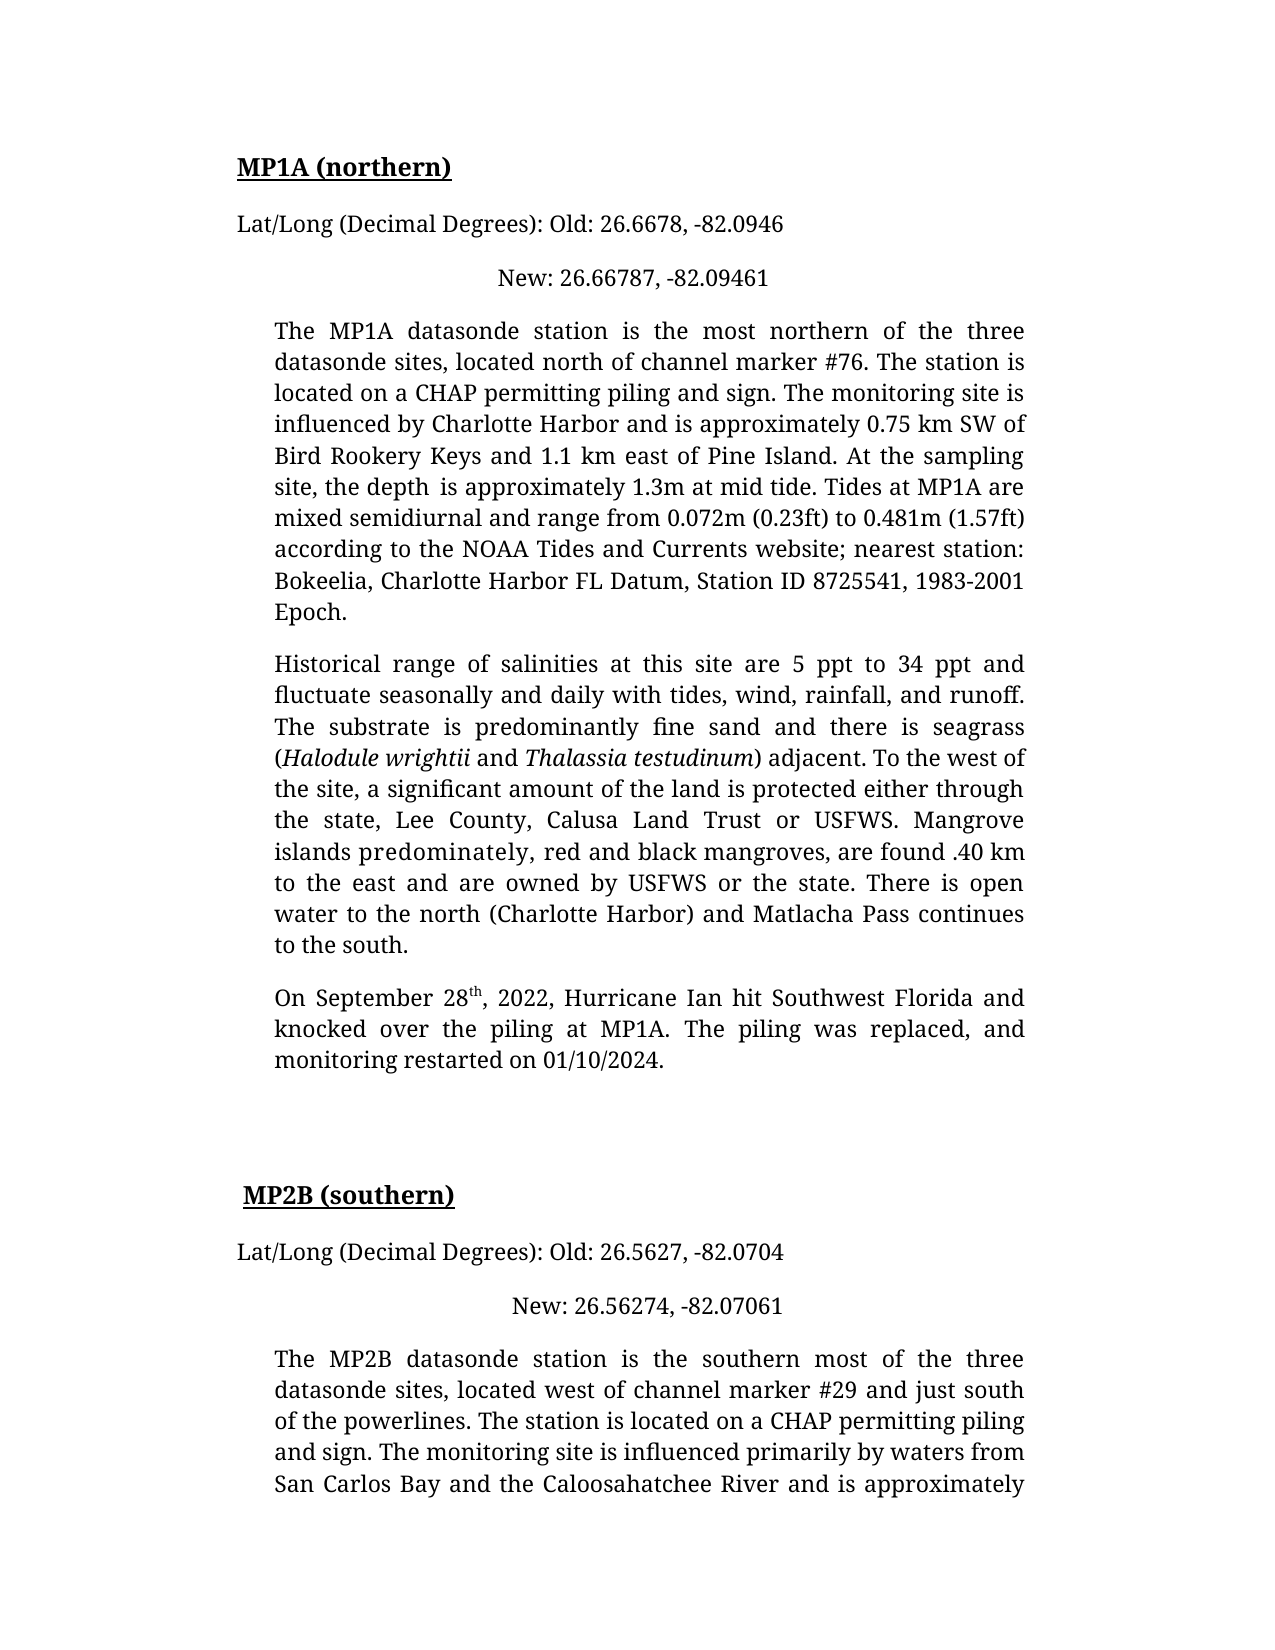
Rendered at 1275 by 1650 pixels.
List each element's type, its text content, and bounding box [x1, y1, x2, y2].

text New: 26.56274, -82.07061 [237, 1290, 1125, 1321]
text MP2B (southern) [237, 1178, 1125, 1212]
text On September 28th, 2022, Hurricane Ian hit Southwest Florida and knocked over the piling at MP1A. The piling was replaced, and monitoring restarted on 01/10/2024. [274, 982, 1026, 1076]
text MP1A (northern) [237, 150, 1125, 184]
text The MP1A datasonde station is the most northern of the three datasonde sites, located north of channel marker #76. The station is located on a CHAP permitting piling and sign. The monitoring site is influenced by Charlotte Harbor and is approximately 0.75 km SW of Bird Rookery Keys and 1.1 km east of Pine Island. At the sampling site, the depth is approximately 1.3m at mid tide. Tides at MP1A are mixed semidiurnal and range from 0.072m (0.23ft) to 0.481m (1.57ft) according to the NOAA Tides and Currents website; nearest station: Bokeelia, Charlotte Harbor FL Datum, Station ID 8725541, 1983-2001 Epoch. [274, 314, 1026, 627]
text Lat/Long (Decimal Degrees): Old: 26.5627, -82.0704 [237, 1236, 1125, 1267]
text Historical range of salinities at this site are 5 ppt to 34 ppt and fluctuate seasonally and daily with tides, wind, rainfall, and runoff. The substrate is predominantly fine sand and there is seagrass (Halodule wrightii and Thalassia testudinum) adjacent. To the west of the site, a significant amount of the land is protected either through the state, Lee County, Calusa Land Trust or USFWS. Mangrove islands predominately, red and black mangroves, are found .40 km to the east and are owned by USFWS or the state. There is open water to the north (Charlotte Harbor) and Matlacha Pass continues to the south. [274, 648, 1026, 961]
text New: 26.66787, -82.09461 [237, 262, 1125, 293]
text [274, 1343, 1026, 1499]
text Lat/Long (Decimal Degrees): Old: 26.6678, -82.0946 [237, 207, 1125, 239]
